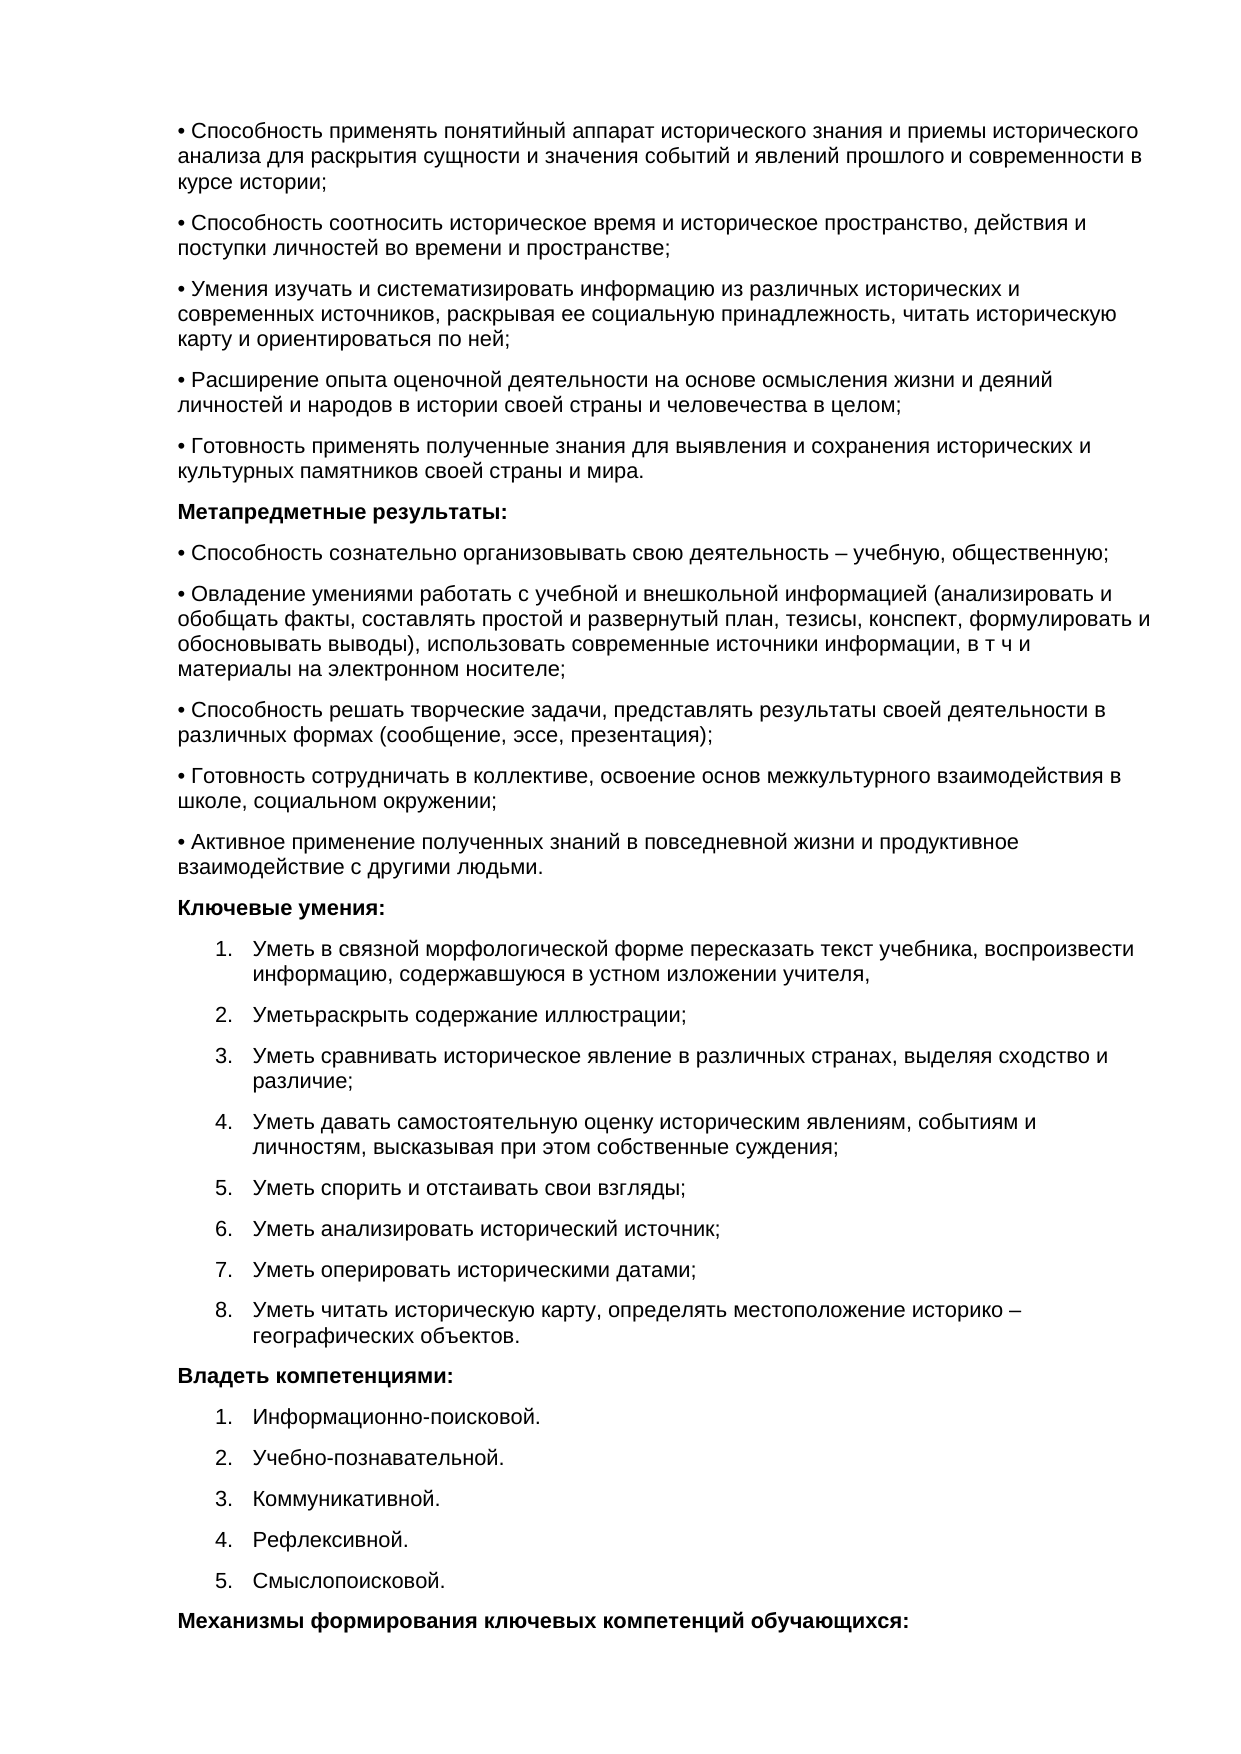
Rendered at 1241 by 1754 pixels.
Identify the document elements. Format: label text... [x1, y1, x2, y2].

text Метапредметные результаты: [177, 499, 1152, 524]
list Информационно-поисковой. [215, 1404, 1152, 1429]
text • Способность сознательно организовывать свою деятельность – учебную, общественную; [177, 539, 1152, 565]
text • Умения изучать и систематизировать информацию из различных исторических и современных источников, раскрывая ее социальную принадлежность, читать историческую карту и ориентироваться по ней; [177, 275, 1152, 351]
text Механизмы формирования ключевых компетенций обучающихся: [177, 1608, 1152, 1633]
list Рефлексивной. [215, 1527, 1152, 1552]
text • Готовность применять полученные знания для выявления и сохранения исторических и культурных памятников своей страны и мира. [177, 433, 1152, 483]
text • Расширение опыта оценочной деятельности на основе осмысления жизни и деяний личностей и народов в истории своей страны и человечества в целом; [177, 367, 1152, 417]
text • Способность применять понятийный аппарат исторического знания и приемы исторического анализа для раскрытия сущности и значения событий и явлений прошлого и современности в курсе истории; [177, 118, 1152, 194]
list Учебно-познавательной. [215, 1445, 1152, 1470]
text Владеть компетенциями: [177, 1363, 1152, 1388]
text Ключевые умения: [177, 895, 1152, 920]
text • Овладение умениями работать с учебной и внешкольной информацией (анализировать и обобщать факты, составлять простой и развернутый план, тезисы, конспект, формулировать и обосновывать выводы), использовать современные источники информации, в т ч и материалы на электронном носителе; [177, 580, 1152, 681]
list Уметь сравнивать историческое явление в различных странах, выделяя сходство и различие; [215, 1043, 1152, 1093]
list Коммуникативной. [215, 1486, 1152, 1511]
list Уметь спорить и отстаивать свои взгляды; [215, 1175, 1152, 1200]
list Смыслопоисковой. [215, 1567, 1152, 1593]
list Уметь в связной морфологической форме пересказать текст учебника, воспроизвести информацию, содержавшуюся в устном изложении учителя, [215, 936, 1152, 986]
list Уметь давать самостоятельную оценку историческим явлениям, событиям и личностям, высказывая при этом собственные суждения; [215, 1109, 1152, 1159]
list Уметь анализировать исторический источник; [215, 1216, 1152, 1241]
list Уметь оперировать историческими датами; [215, 1256, 1152, 1282]
text • Готовность сотрудничать в коллективе, освоение основ межкультурного взаимодействия в школе, социальном окружении; [177, 763, 1152, 813]
text • Способность решать творческие задачи, представлять результаты своей деятельности в различных формах (сообщение, эссе, презентация); [177, 697, 1152, 747]
list Уметьраскрыть содержание иллюстрации; [215, 1002, 1152, 1027]
text • Активное применение полученных знаний в повседневной жизни и продуктивное взаимодействие с другими людьми. [177, 829, 1152, 879]
text • Способность соотносить историческое время и историческое пространство, действия и поступки личностей во времени и пространстве; [177, 209, 1152, 260]
list Уметь читать историческую карту, определять местоположение историко – географических объектов. [215, 1297, 1152, 1348]
